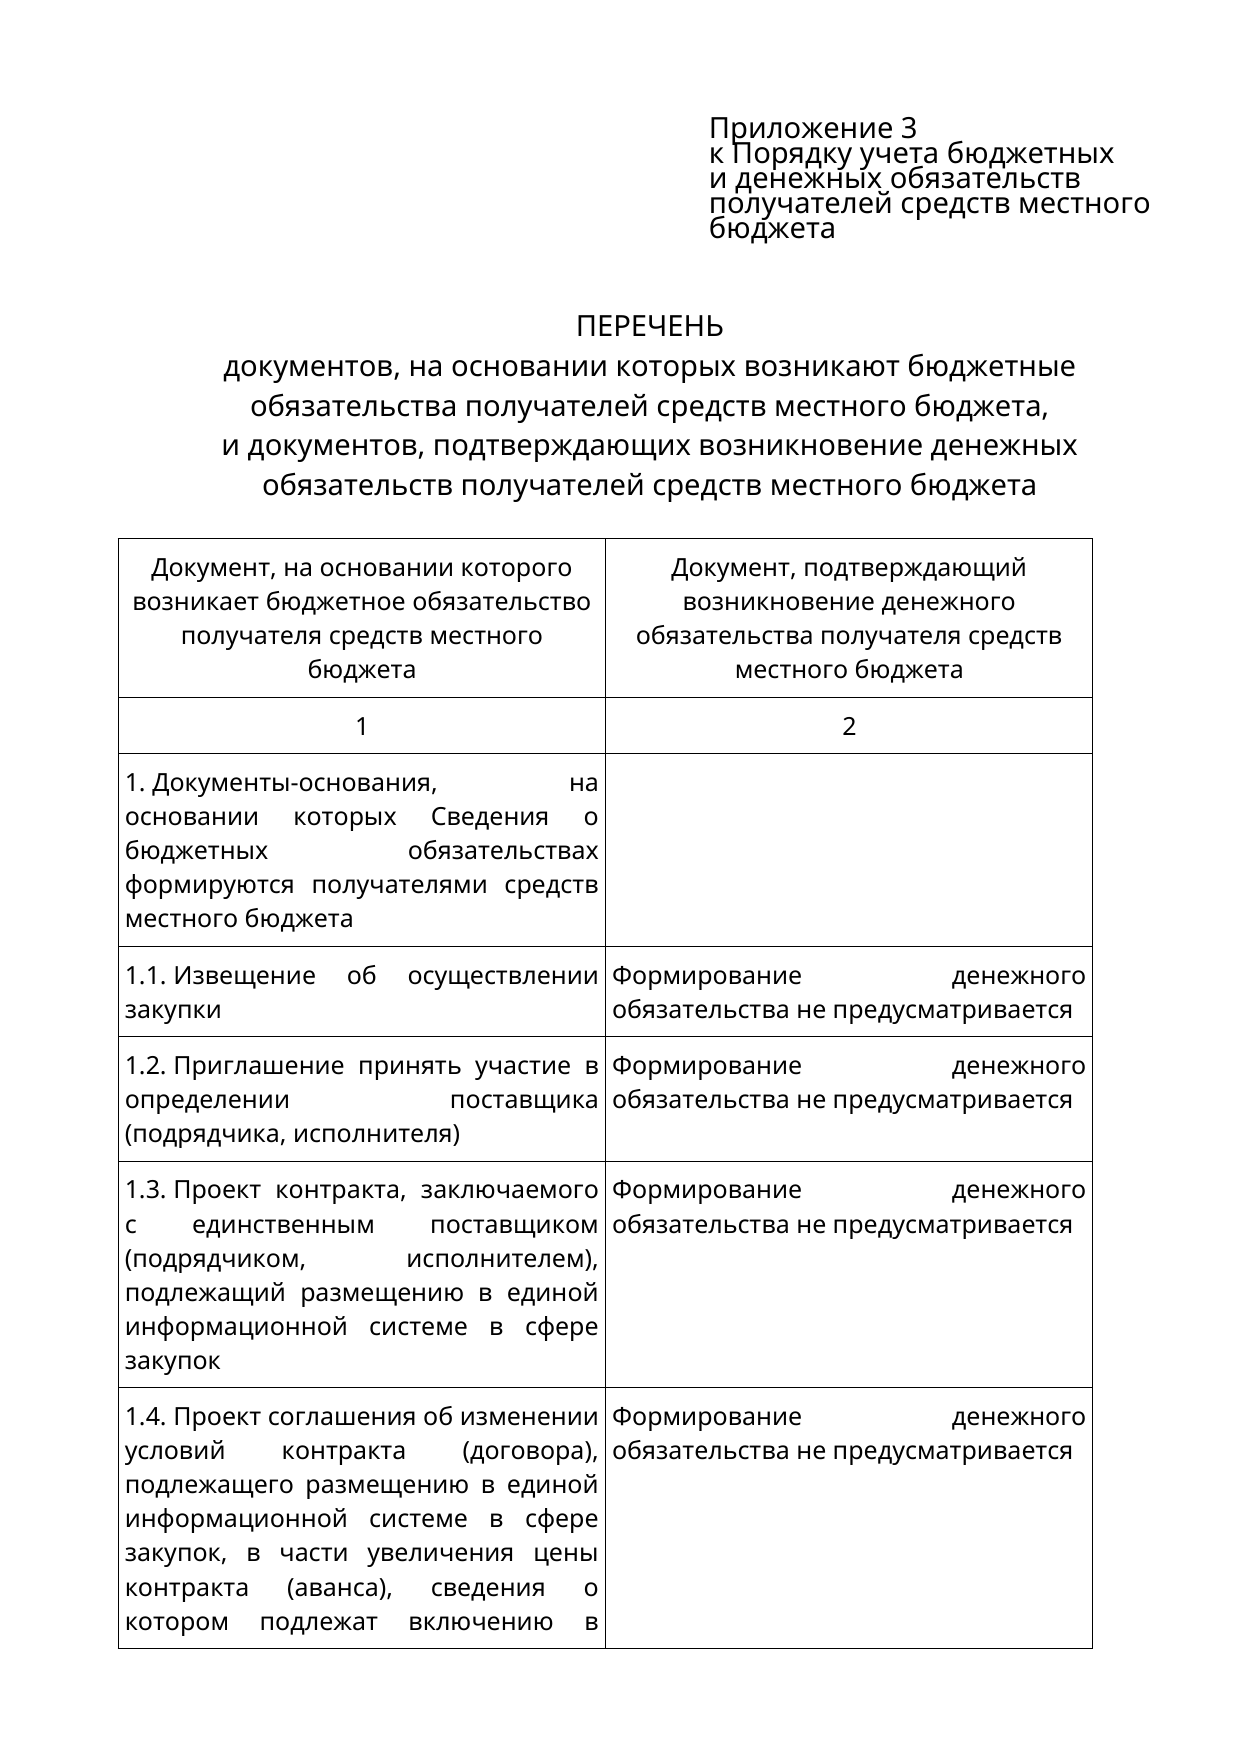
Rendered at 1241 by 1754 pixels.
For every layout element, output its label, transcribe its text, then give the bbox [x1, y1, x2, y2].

table_cell 1 [119, 698, 605, 753]
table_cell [119, 1388, 605, 1648]
text к Порядку учета бюджетных и денежных обязательств получателей средств местного бюджета [709, 143, 1181, 243]
table_cell Формирование денежного обязательства не предусматривается [606, 947, 1092, 1036]
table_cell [606, 1388, 1092, 1648]
table_cell 2 [606, 698, 1092, 753]
table_cell 1. Документы-основания, на основании которых Сведения о бюджетных обязательствах формируются получателями средств местного бюджета [119, 754, 605, 946]
title ПЕРЕЧЕНЬ [118, 306, 1181, 345]
title документов, на основании которых возникают бюджетные [118, 345, 1181, 385]
text Приложение 3 [709, 118, 1181, 143]
table_cell 1.2. Приглашение принять участие в определении поставщика (подрядчика, исполнителя) [119, 1037, 605, 1161]
table_cell 1.1. Извещение об осуществлении закупки [119, 947, 605, 1036]
title обязательства получателей средств местного бюджета, [118, 385, 1181, 425]
title обязательств получателей средств местного бюджета [118, 464, 1181, 504]
table_cell Формирование денежного обязательства не предусматривается [606, 1162, 1092, 1387]
table_cell Формирование денежного обязательства не предусматривается [606, 1037, 1092, 1161]
table_header Документ, подтверждающий возникновение денежного обязательства получателя средств местного бюджета [606, 539, 1092, 697]
title и документов, подтверждающих возникновение денежных [118, 425, 1181, 464]
table_header Документ, на основании которого возникает бюджетное обязательство получателя средств местного бюджета [119, 539, 605, 697]
table_cell 1.3. Проект контракта, заключаемого с единственным поставщиком (подрядчиком, исполнителем), подлежащий размещению в единой информационной системе в сфере закупок [119, 1162, 605, 1387]
table_cell [606, 754, 1092, 946]
